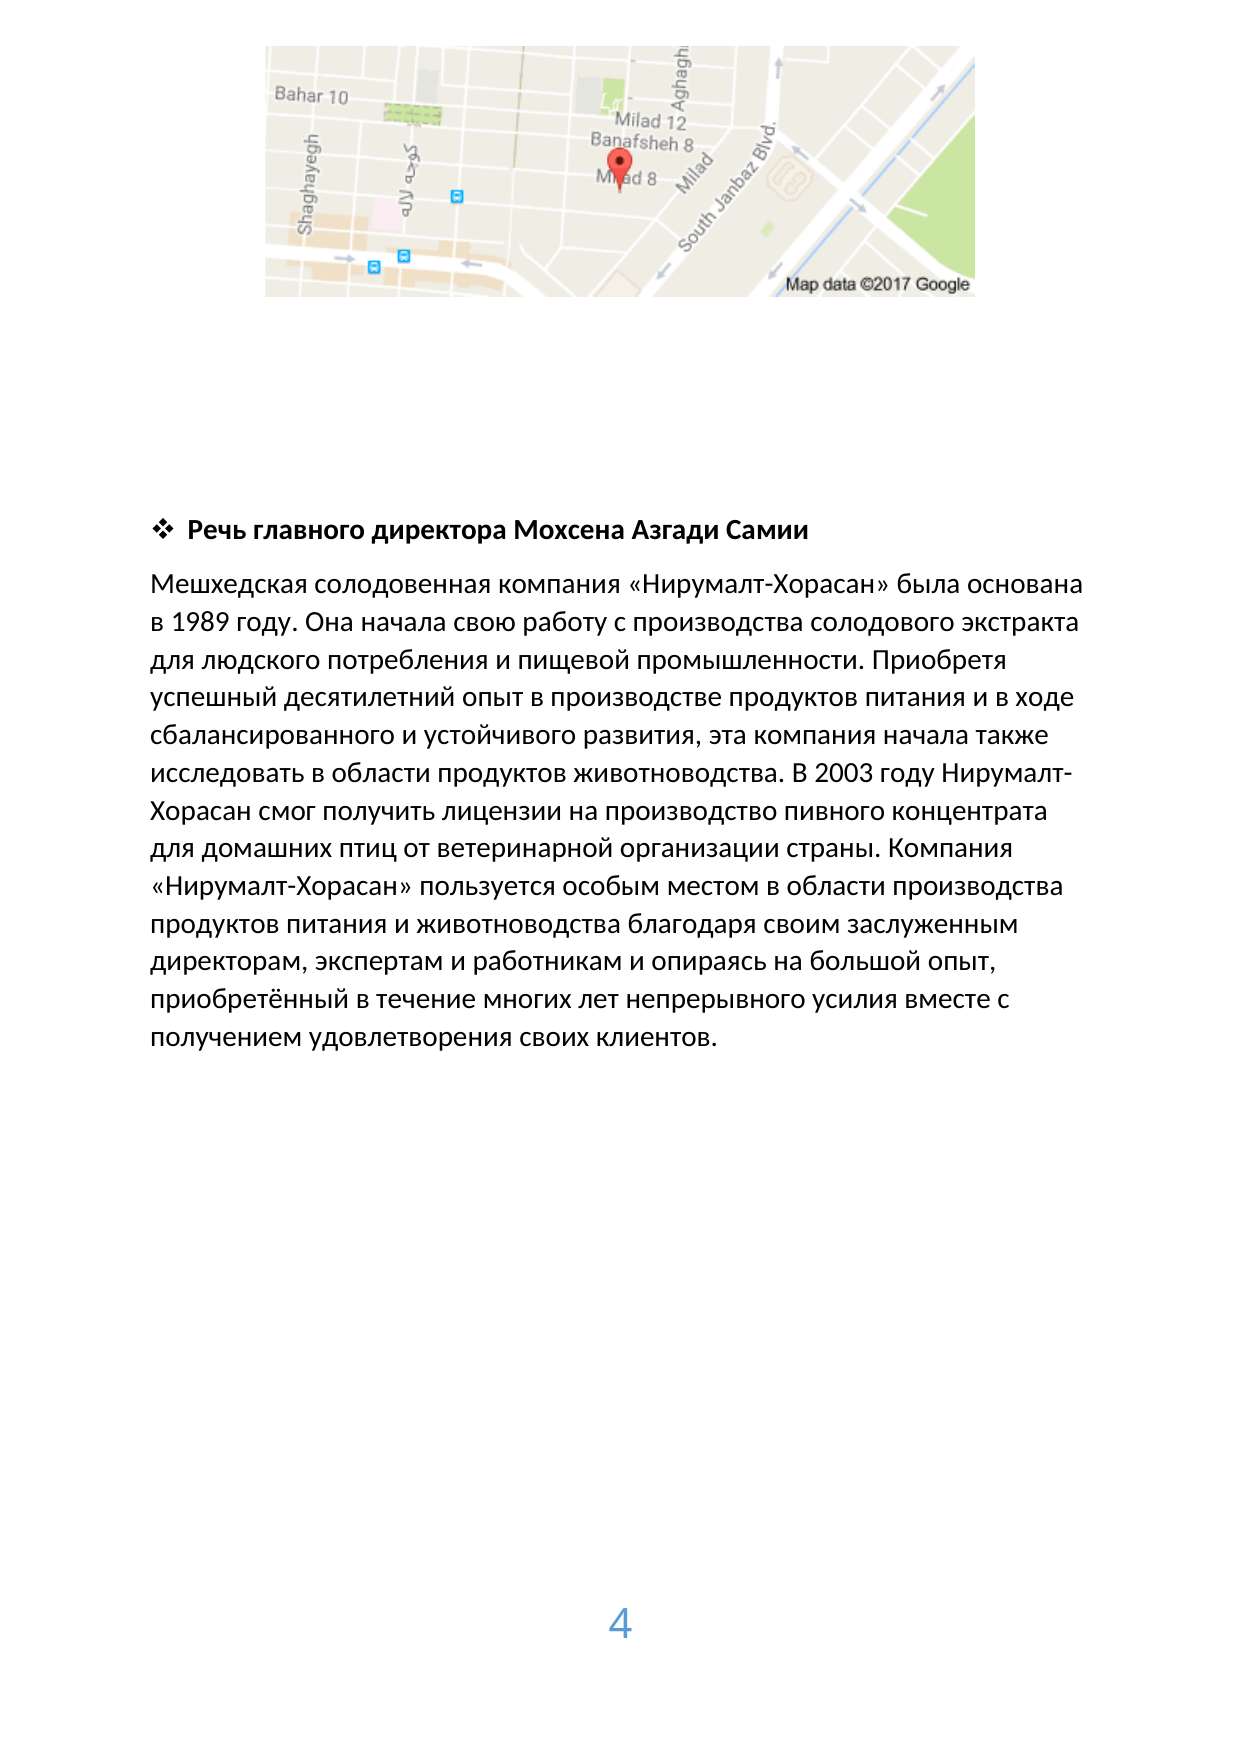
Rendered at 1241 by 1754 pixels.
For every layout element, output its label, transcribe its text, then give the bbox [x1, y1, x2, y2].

list Речь главного директора Мохсена Азгади Самии [150, 511, 1090, 547]
picture [265, 46, 975, 297]
text Мешхедская солодовенная компания «Нирумалт-Хорасан» была основана в 1989 году. Она начала свою работу с производства солодового экстракта для людского потребления и пищевой промышленности. Приобретя успешный десятилетний опыт в производстве продуктов питания и в ходе сбалансированного и устойчивого развития, эта компания начала также исследовать в области продуктов животноводства. В 2003 году Нирумалт-Хорасан смог получить лицензии на производство пивного концентрата для домашних птиц от ветеринарной организации страны. Компания «Нирумалт-Хорасан» пользуется особым местом в области производства продуктов питания и животноводства благодаря своим заслуженным директорам, экспертам и работникам и опираясь на большой опыт, приобретённый в течение многих лет непрерывного усилия вместе с получением удовлетворения своих клиентов. [150, 565, 1090, 1053]
